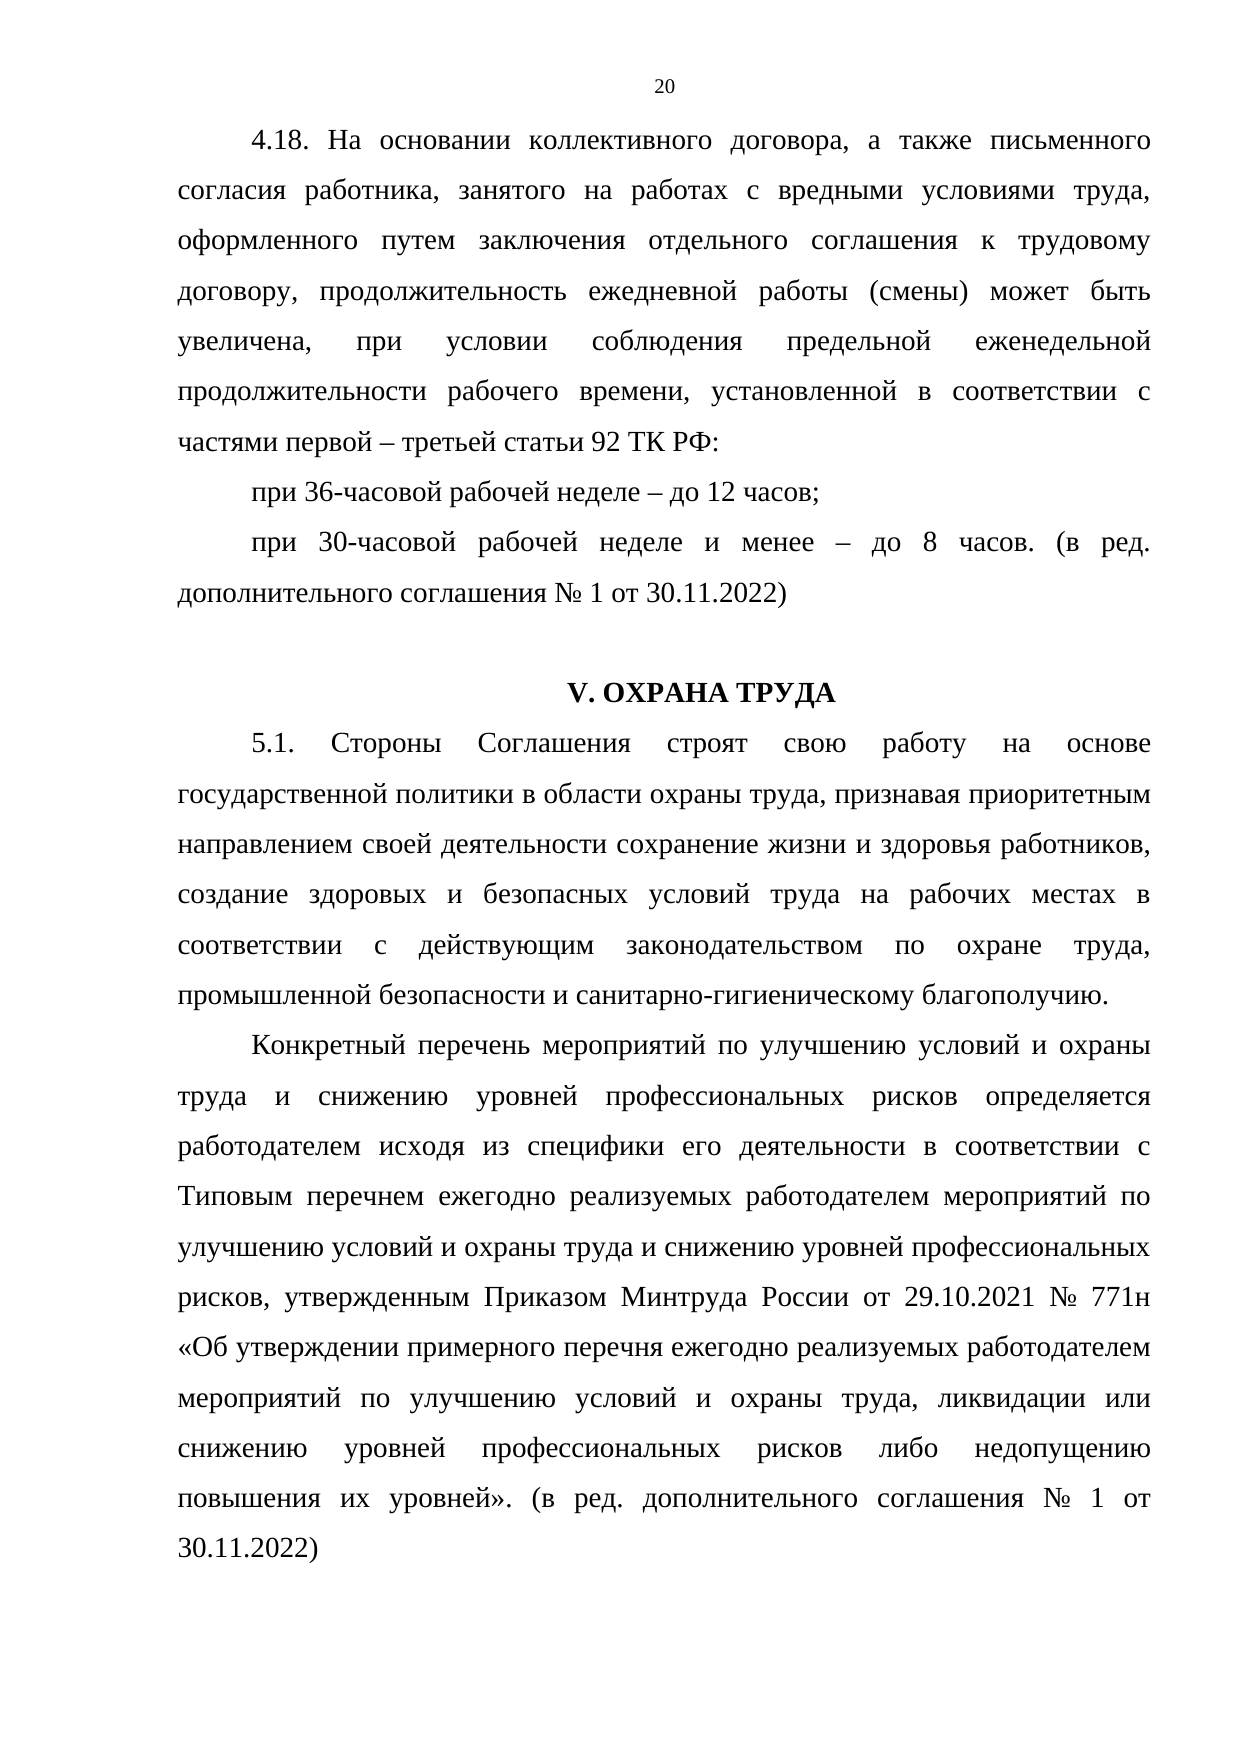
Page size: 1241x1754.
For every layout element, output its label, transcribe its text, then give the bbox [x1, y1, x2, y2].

text при 36-часовой рабочей неделе – до 12 часов; [177, 474, 1152, 508]
text V. ОХРАНА ТРУДА [177, 675, 1152, 709]
text при 30-часовой рабочей неделе и менее – до 8 часов. (в ред. дополнительного соглашения № 1 от 30.11.2022) [177, 524, 1152, 608]
text 5.1. Стороны Соглашения строят свою работу на основе государственной политики в области охраны труда, признавая приоритетным направлением своей деятельности сохранение жизни и здоровья работников, создание здоровых и безопасных условий труда на рабочих местах в соответствии с действующим законодательством по охране труда, промышленной безопасности и санитарно-гигиеническому благополучию. [177, 726, 1152, 1011]
text Конкретный перечень мероприятий по улучшению условий и охраны труда и снижению уровней профессиональных рисков определяется работодателем исходя из специфики его деятельности в соответствии с Типовым перечнем ежегодно реализуемых работодателем мероприятий по улучшению условий и охраны труда и снижению уровней профессиональных рисков, утвержденным Приказом Минтруда России от 29.10.2021 № 771н «Об утверждении примерного перечня ежегодно реализуемых работодателем мероприятий по улучшению условий и охраны труда, ликвидации или снижению уровней профессиональных рисков либо недопущению повышения их уровней». (в ред. дополнительного соглашения № 1 от 30.11.2022) [177, 1027, 1152, 1564]
text 4.18. На основании коллективного договора, а также письменного согласия работника, занятого на работах с вредными условиями труда, оформленного путем заключения отдельного соглашения к трудовому договору, продолжительность ежедневной работы (смены) может быть увеличена, при условии соблюдения предельной еженедельной продолжительности рабочего времени, установленной в соответствии с частями первой – третьей статьи 92 ТК РФ: [177, 122, 1152, 457]
